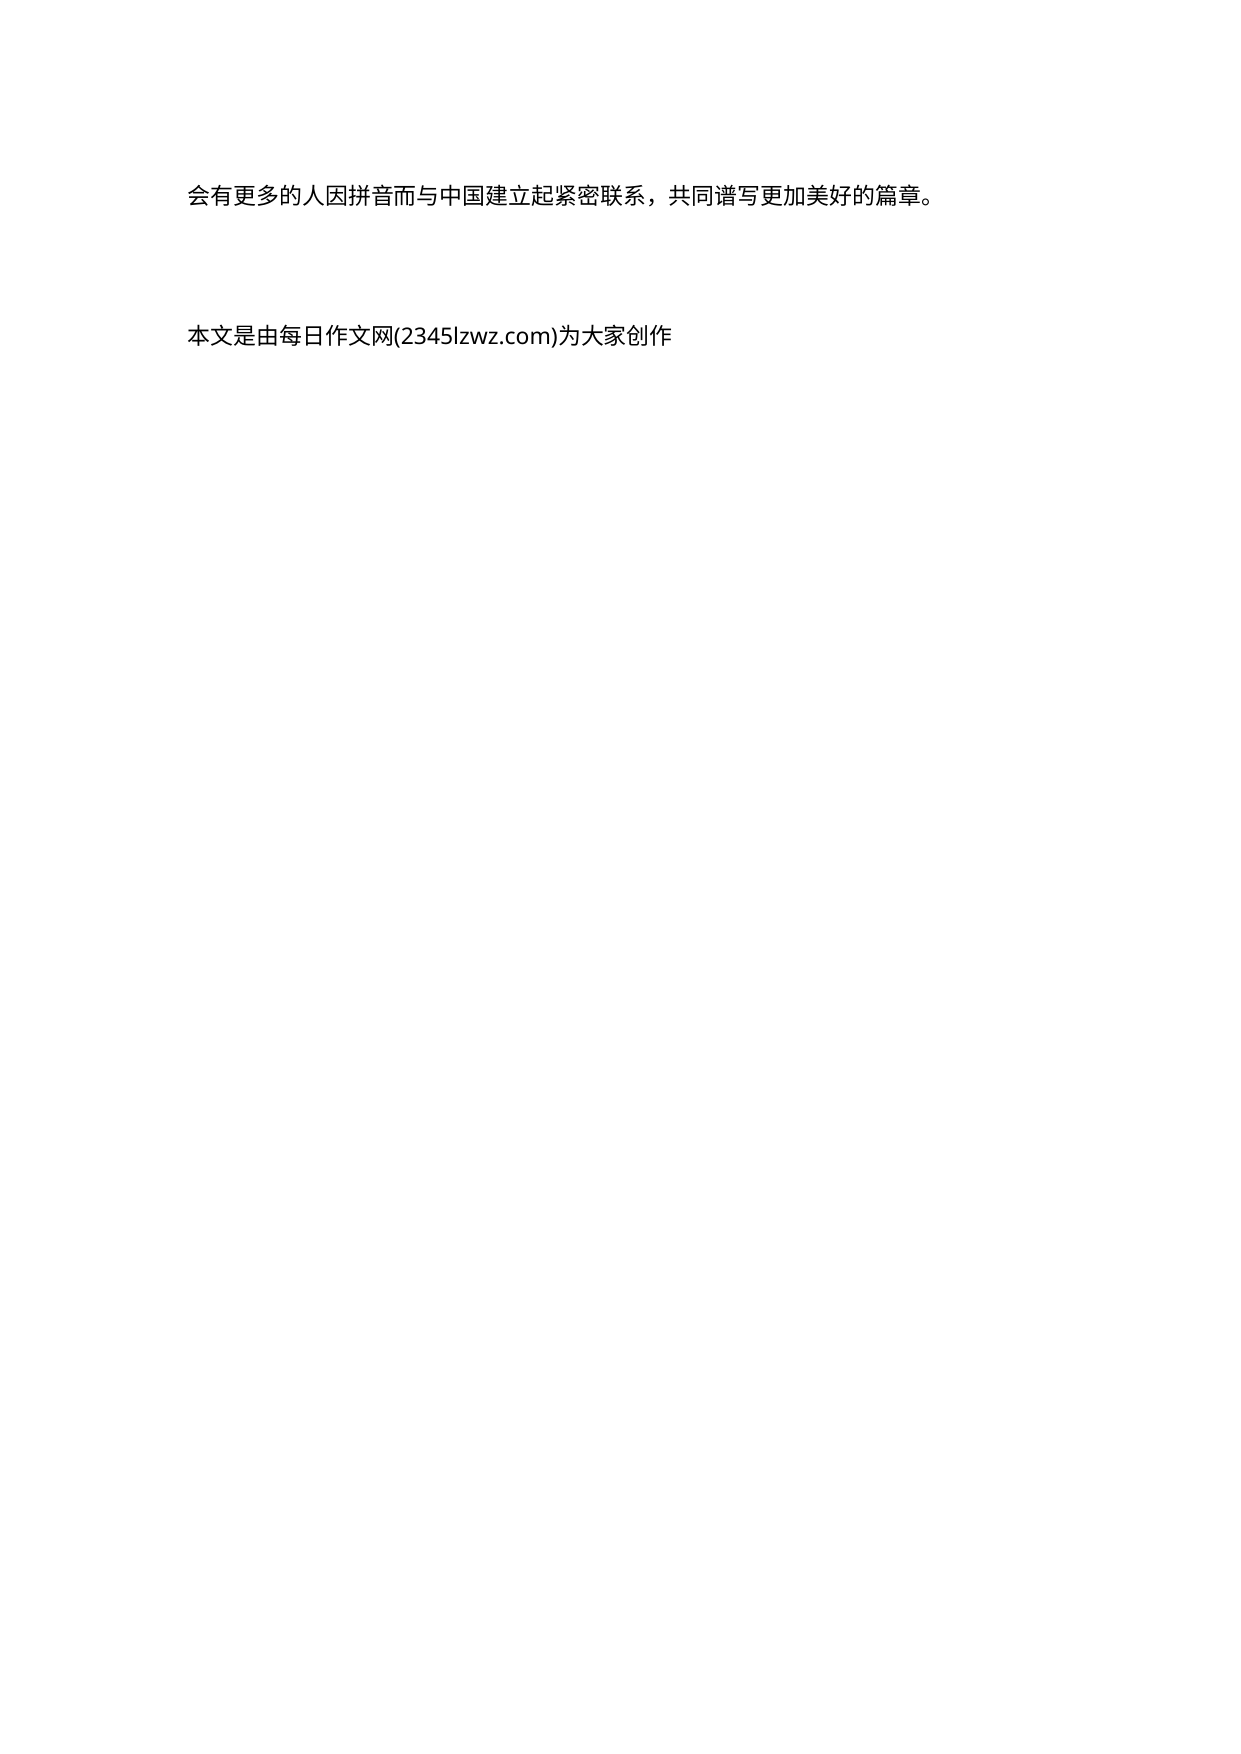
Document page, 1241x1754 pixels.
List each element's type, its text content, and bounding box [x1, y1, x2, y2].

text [187, 162, 1053, 227]
text 本文是由每日作文网(2345lzwz.com)为大家创作 [187, 302, 1053, 367]
